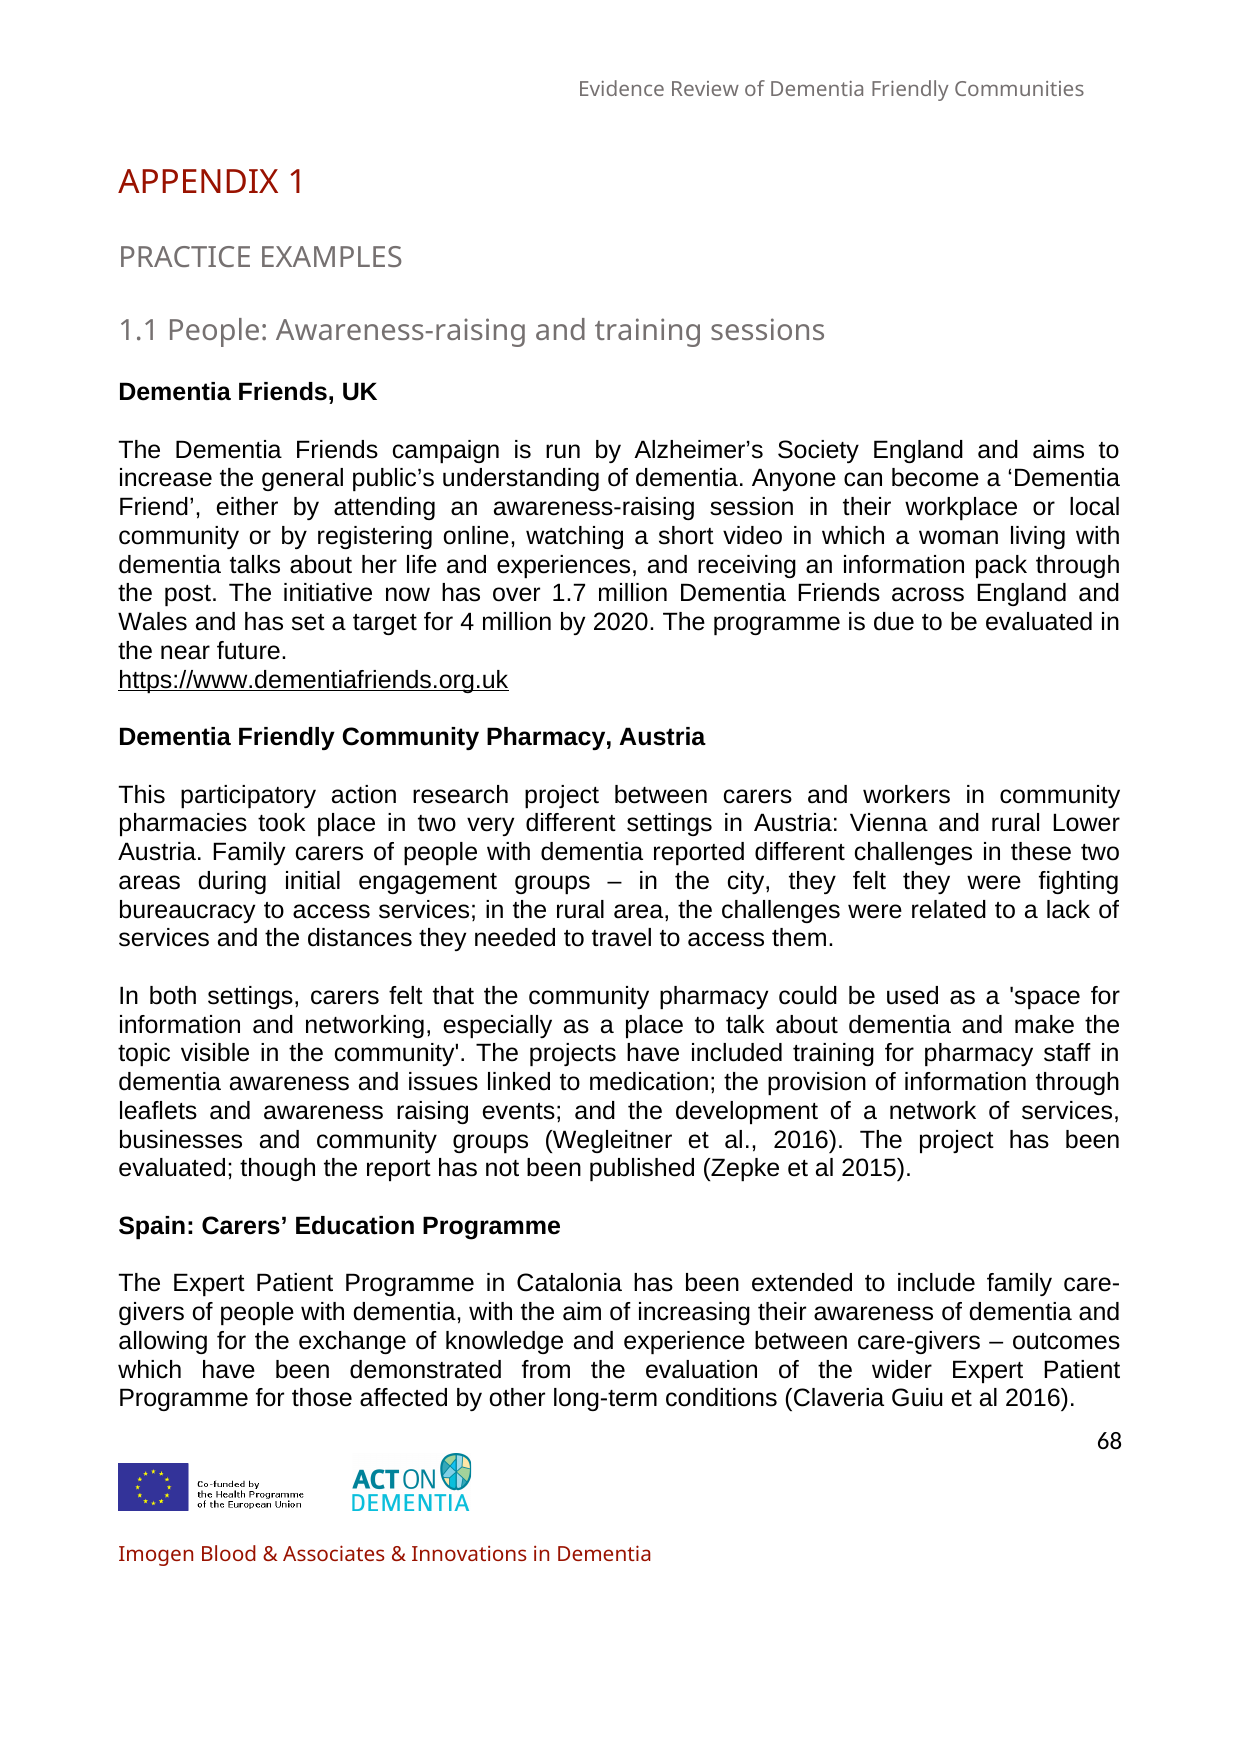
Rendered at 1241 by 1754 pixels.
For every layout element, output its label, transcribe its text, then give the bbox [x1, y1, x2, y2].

subtitle PRACTICE EXAMPLES [118, 236, 1122, 276]
subtitle 1.1 People: Awareness-raising and training sessions [118, 309, 1122, 348]
text Spain: Carers’ Education Programme [118, 1211, 1122, 1240]
text Dementia Friendly Community Pharmacy, Austria [118, 722, 1122, 751]
text The Expert Patient Programme in Catalonia has been extended to include family care-givers of people with dementia, with the aim of increasing their awareness of dementia and allowing for the exchange of knowledge and experience between care-givers – outcomes which have been demonstrated from the evaluation of the wider Expert Patient Programme for those affected by other long-term conditions (Claveria Guiu et al 2016). [118, 1268, 1122, 1412]
text In both settings, carers felt that the community pharmacy could be used as a 'space for information and networking, especially as a place to talk about dementia and make the topic visible in the community'. The projects have included training for pharmacy staff in dementia awareness and issues linked to medication; the provision of information through leaflets and awareness raising events; and the development of a network of services, businesses and community groups (Wegleitner et al., 2016). The project has been evaluated; though the report has not been published (Zepke et al 2015). [118, 981, 1122, 1182]
text The Dementia Friends campaign is run by Alzheimer’s Society England and aims to increase the general public’s understanding of dementia. Anyone can become a ‘Dementia Friend’, either by attending an awareness-raising session in their workplace or local community or by registering online, watching a short video in which a woman living with dementia talks about her life and experiences, and receiving an information pack through the post. The initiative now has over 1.7 million Dementia Friends across England and Wales and has set a target for 4 million by 2020. The programme is due to be evaluated in the near future. [118, 435, 1122, 665]
text This participatory action research project between carers and workers in community pharmacies took place in two very different settings in Austria: Vienna and rural Lower Austria. Family carers of people with dementia reported different challenges in these two areas during initial engagement groups – in the city, they felt they were fighting bureaucracy to access services; in the rural area, the challenges were related to a lack of services and the distances they needed to travel to access them. [118, 780, 1122, 952]
text https://www.dementiafriends.org.uk [118, 665, 1122, 693]
picture [118, 1453, 472, 1511]
text Dementia Friends, UK [118, 377, 1122, 406]
subtitle APPENDIX 1 [118, 158, 1122, 203]
